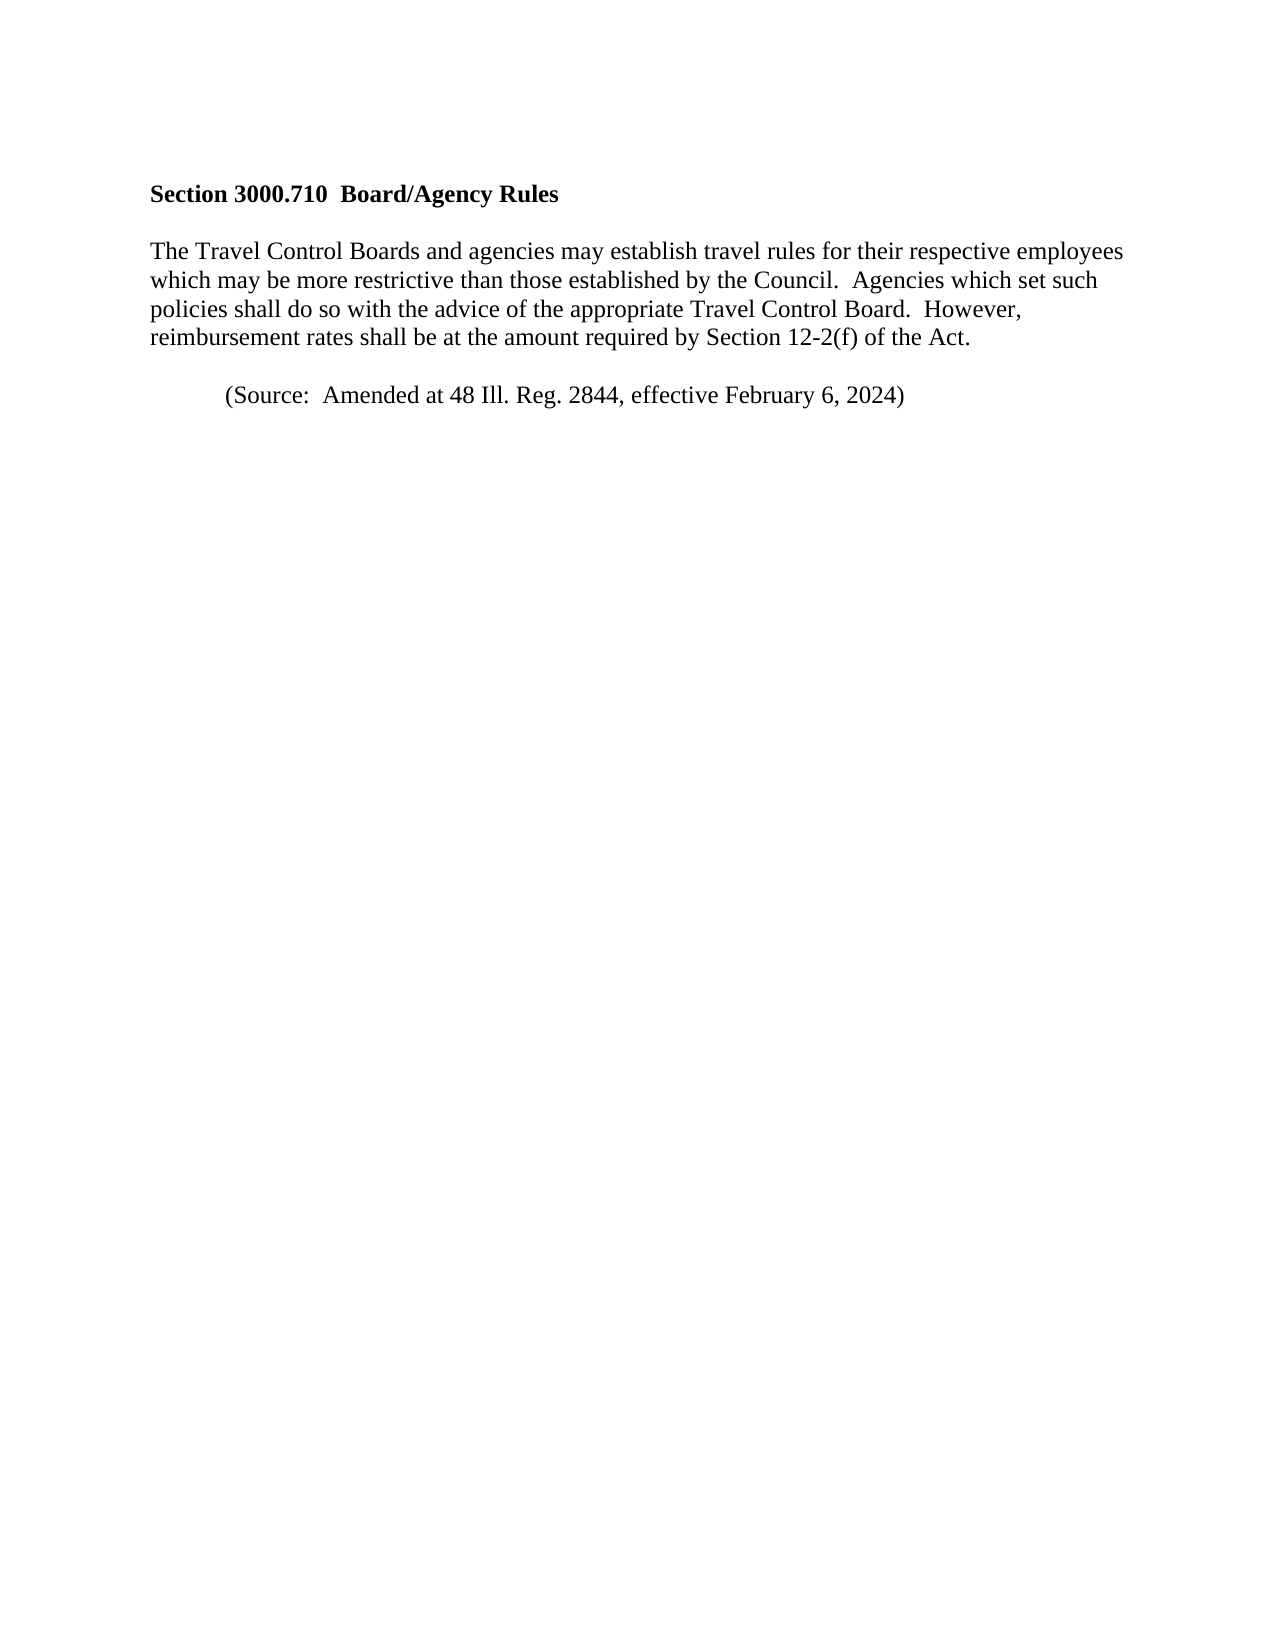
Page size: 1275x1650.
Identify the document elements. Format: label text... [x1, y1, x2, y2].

text (Source: Amended at 48 Ill. Reg. 2844, effective February 6, 2024) [150, 380, 1125, 409]
text Section 3000.710 Board/Agency Rules [150, 179, 1125, 207]
text The Travel Control Boards and agencies may establish travel rules for their respective employees which may be more restrictive than those established by the Council. Agencies which set such policies shall do so with the advice of the appropriate Travel Control Board. However, reimbursement rates shall be at the amount required by Section 12-2(f) of the Act. [150, 236, 1125, 351]
